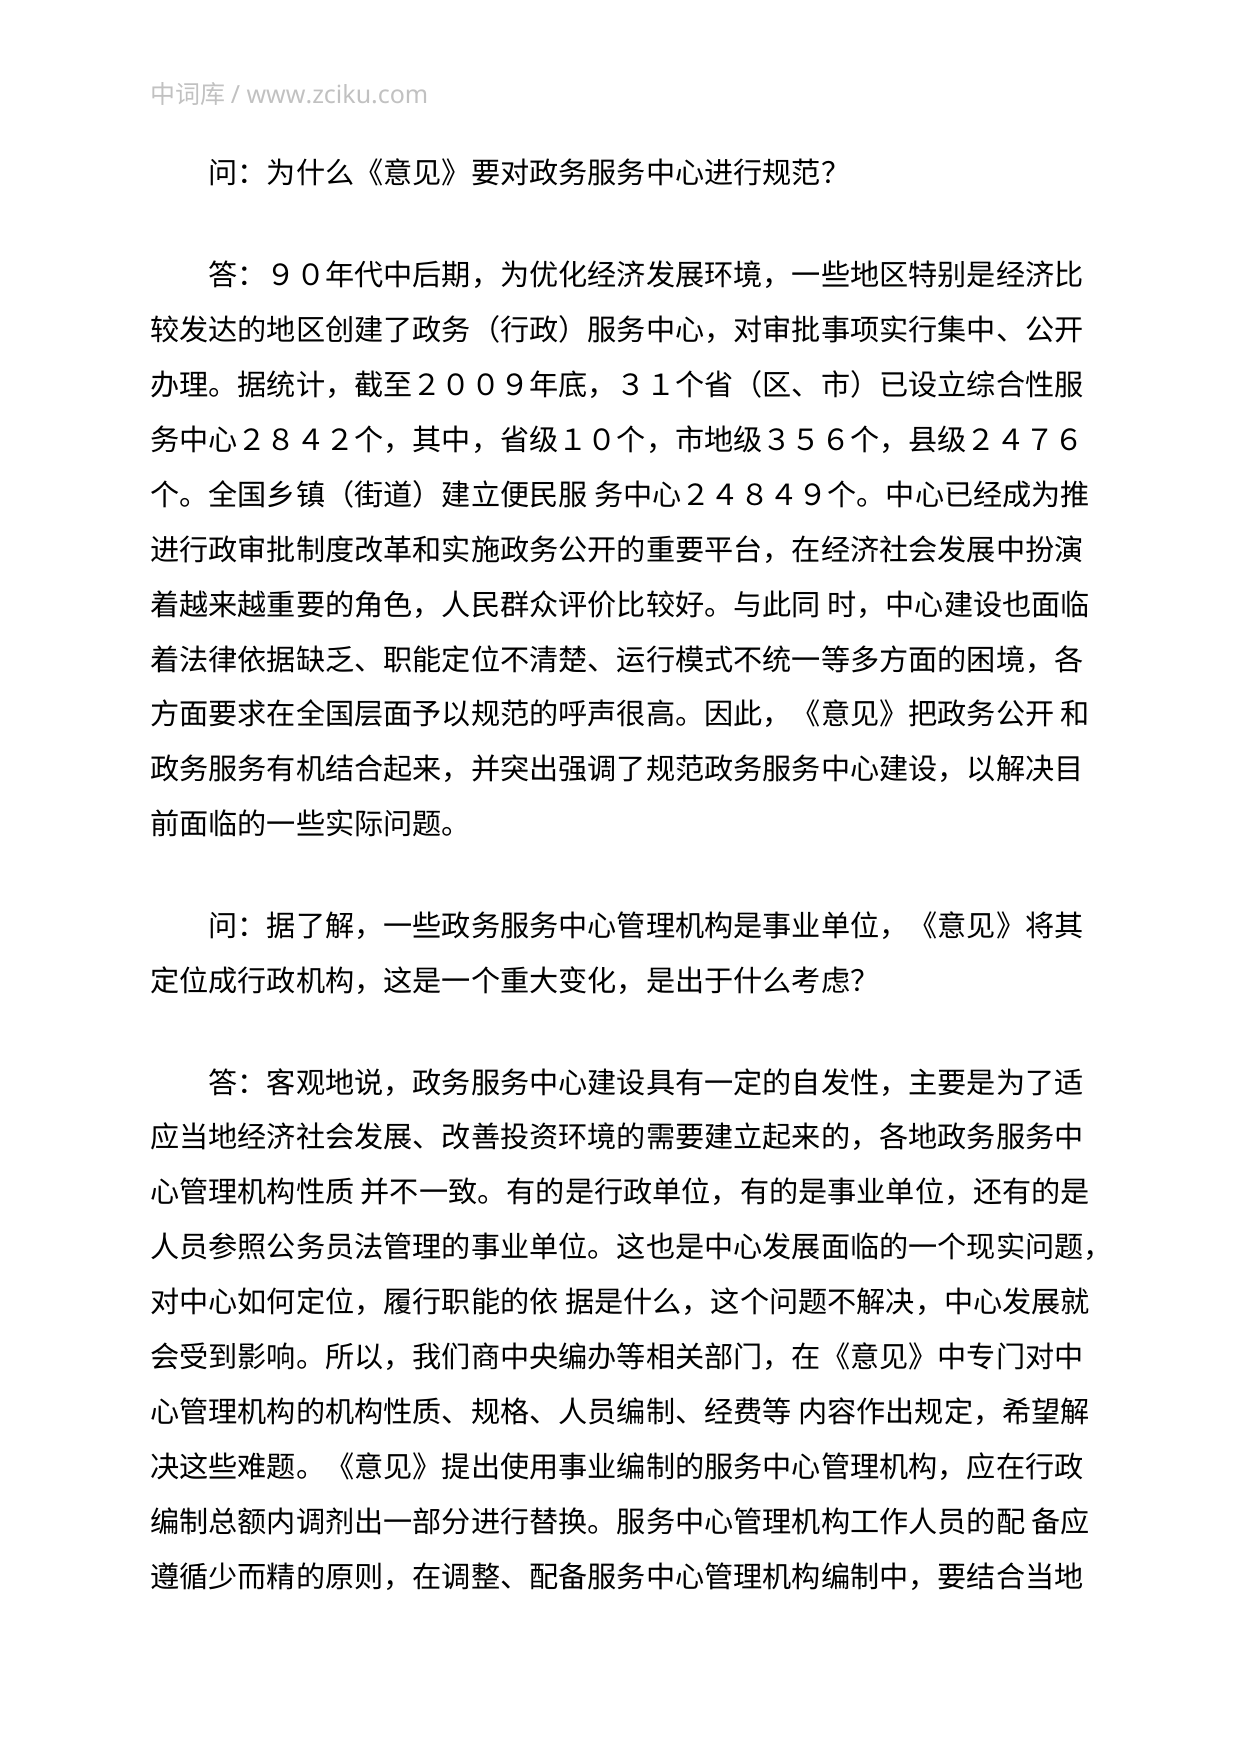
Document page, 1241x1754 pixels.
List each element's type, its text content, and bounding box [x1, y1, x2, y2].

text 问：为什么《意见》要对政务服务中心进行规范？ [150, 150, 1090, 192]
text 问：据了解，一些政务服务中心管理机构是事业单位，《意见》将其定位成行政机构，这是一个重大变化，是出于什么考虑？ [150, 902, 1090, 1000]
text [150, 1059, 1090, 1596]
text 答：９０年代中后期，为优化经济发展环境，一些地区特别是经济比较发达的地区创建了政务（行政）服务中心，对审批事项实行集中、公开办理。据统计，截至２００９年底，３１个省（区、市）已设立综合性服务中心２８４２个，其中，省级１０个，市地级３５６个，县级２４７６个。全国乡镇（街道）建立便民服 务中心２４８４９个。中心已经成为推进行政审批制度改革和实施政务公开的重要平台，在经济社会发展中扮演着越来越重要的角色，人民群众评价比较好。与此同 时，中心建设也面临着法律依据缺乏、职能定位不清楚、运行模式不统一等多方面的困境，各方面要求在全国层面予以规范的呼声很高。因此，《意见》把政务公开 和政务服务有机结合起来，并突出强调了规范政务服务中心建设，以解决目前面临的一些实际问题。 [150, 252, 1090, 843]
